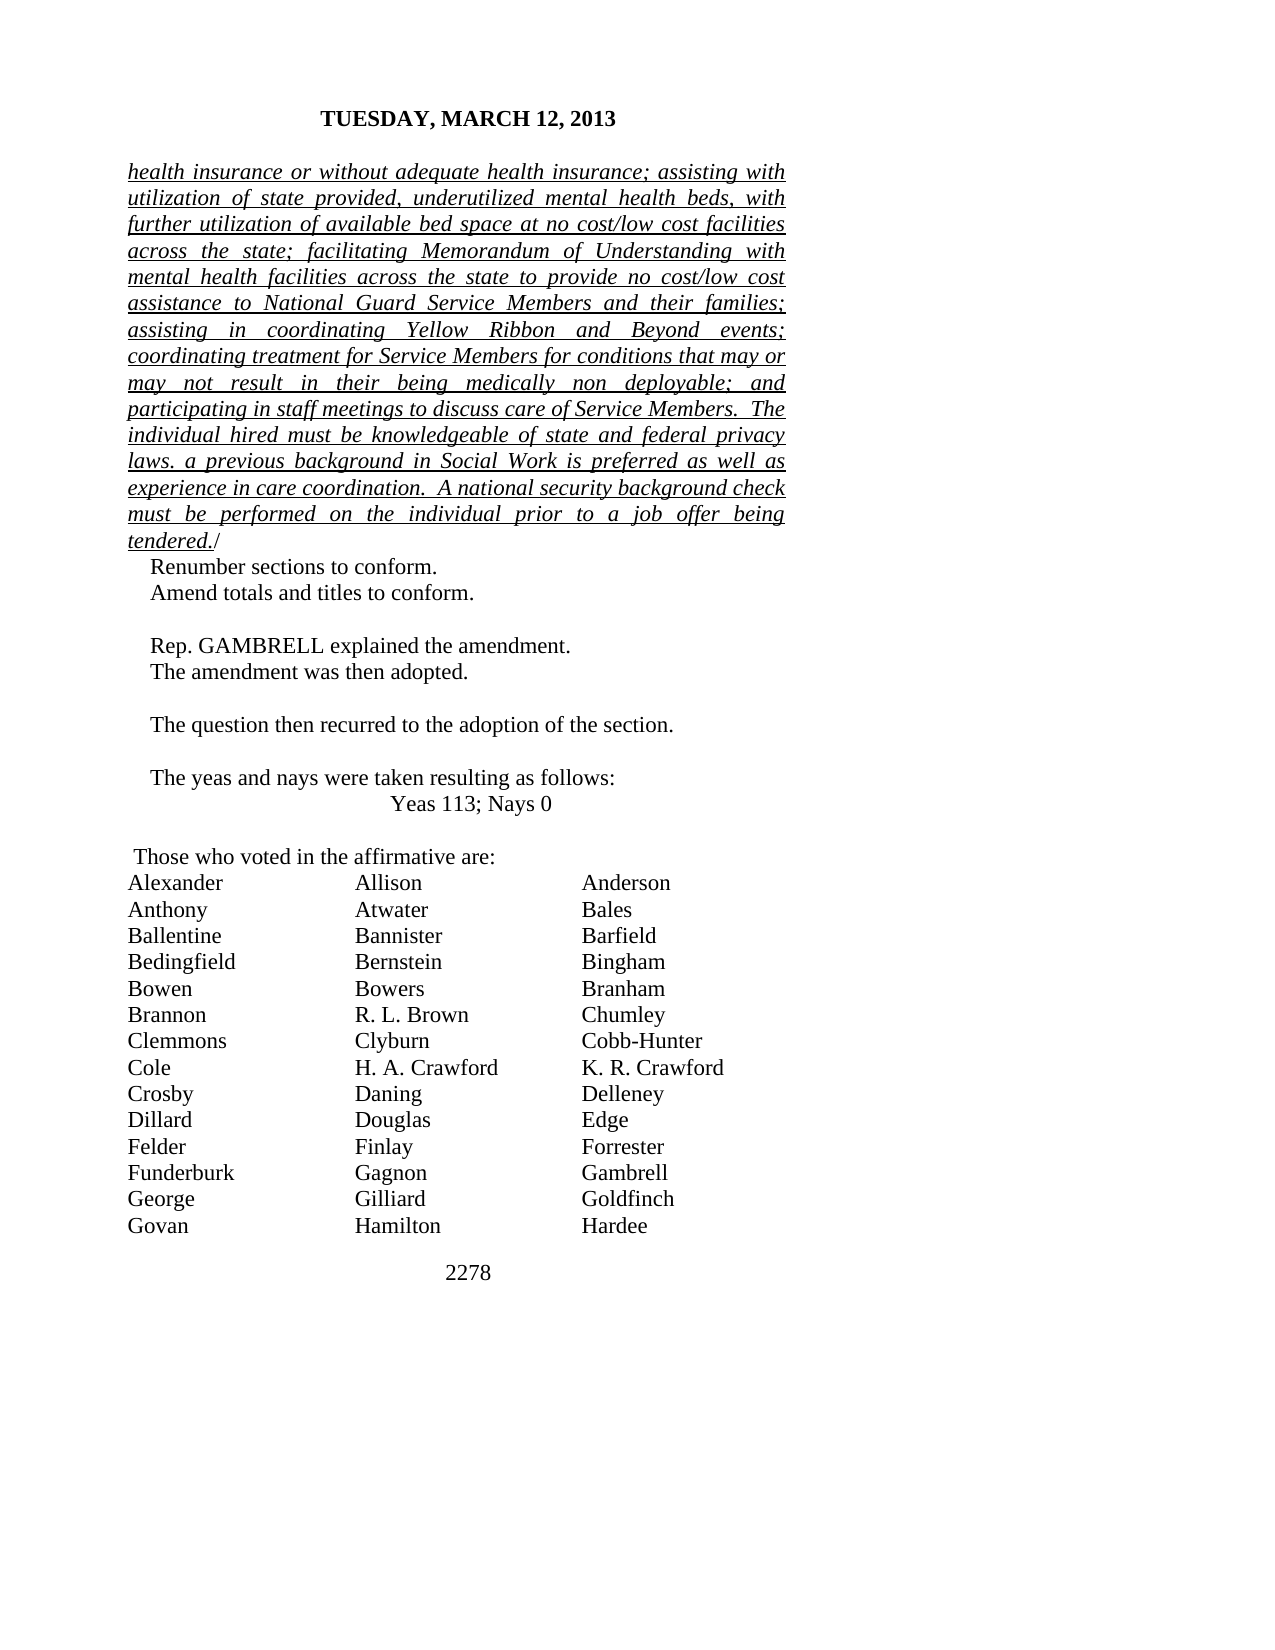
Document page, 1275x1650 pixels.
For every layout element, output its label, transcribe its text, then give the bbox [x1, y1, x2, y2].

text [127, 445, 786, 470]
text Amend totals and titles to conform. [127, 579, 786, 606]
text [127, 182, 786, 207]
text Renumber sections to conform. [127, 553, 786, 579]
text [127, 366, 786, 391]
text The question then recurred to the adoption of the section. [127, 711, 786, 737]
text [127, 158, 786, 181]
text The amendment was then adopted. [127, 658, 786, 685]
text The yeas and nays were taken resulting as follows: [127, 764, 786, 790]
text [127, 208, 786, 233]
text Those who voted in the affirmative are: [127, 843, 786, 869]
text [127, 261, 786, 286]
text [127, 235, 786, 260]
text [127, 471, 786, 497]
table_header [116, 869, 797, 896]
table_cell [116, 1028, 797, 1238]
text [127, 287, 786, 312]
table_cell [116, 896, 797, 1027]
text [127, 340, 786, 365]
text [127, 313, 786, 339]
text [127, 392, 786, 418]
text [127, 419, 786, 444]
text Yeas 113; Nays 0 [127, 790, 786, 817]
text Rep. GAMBRELL explained the amendment. [127, 632, 786, 658]
